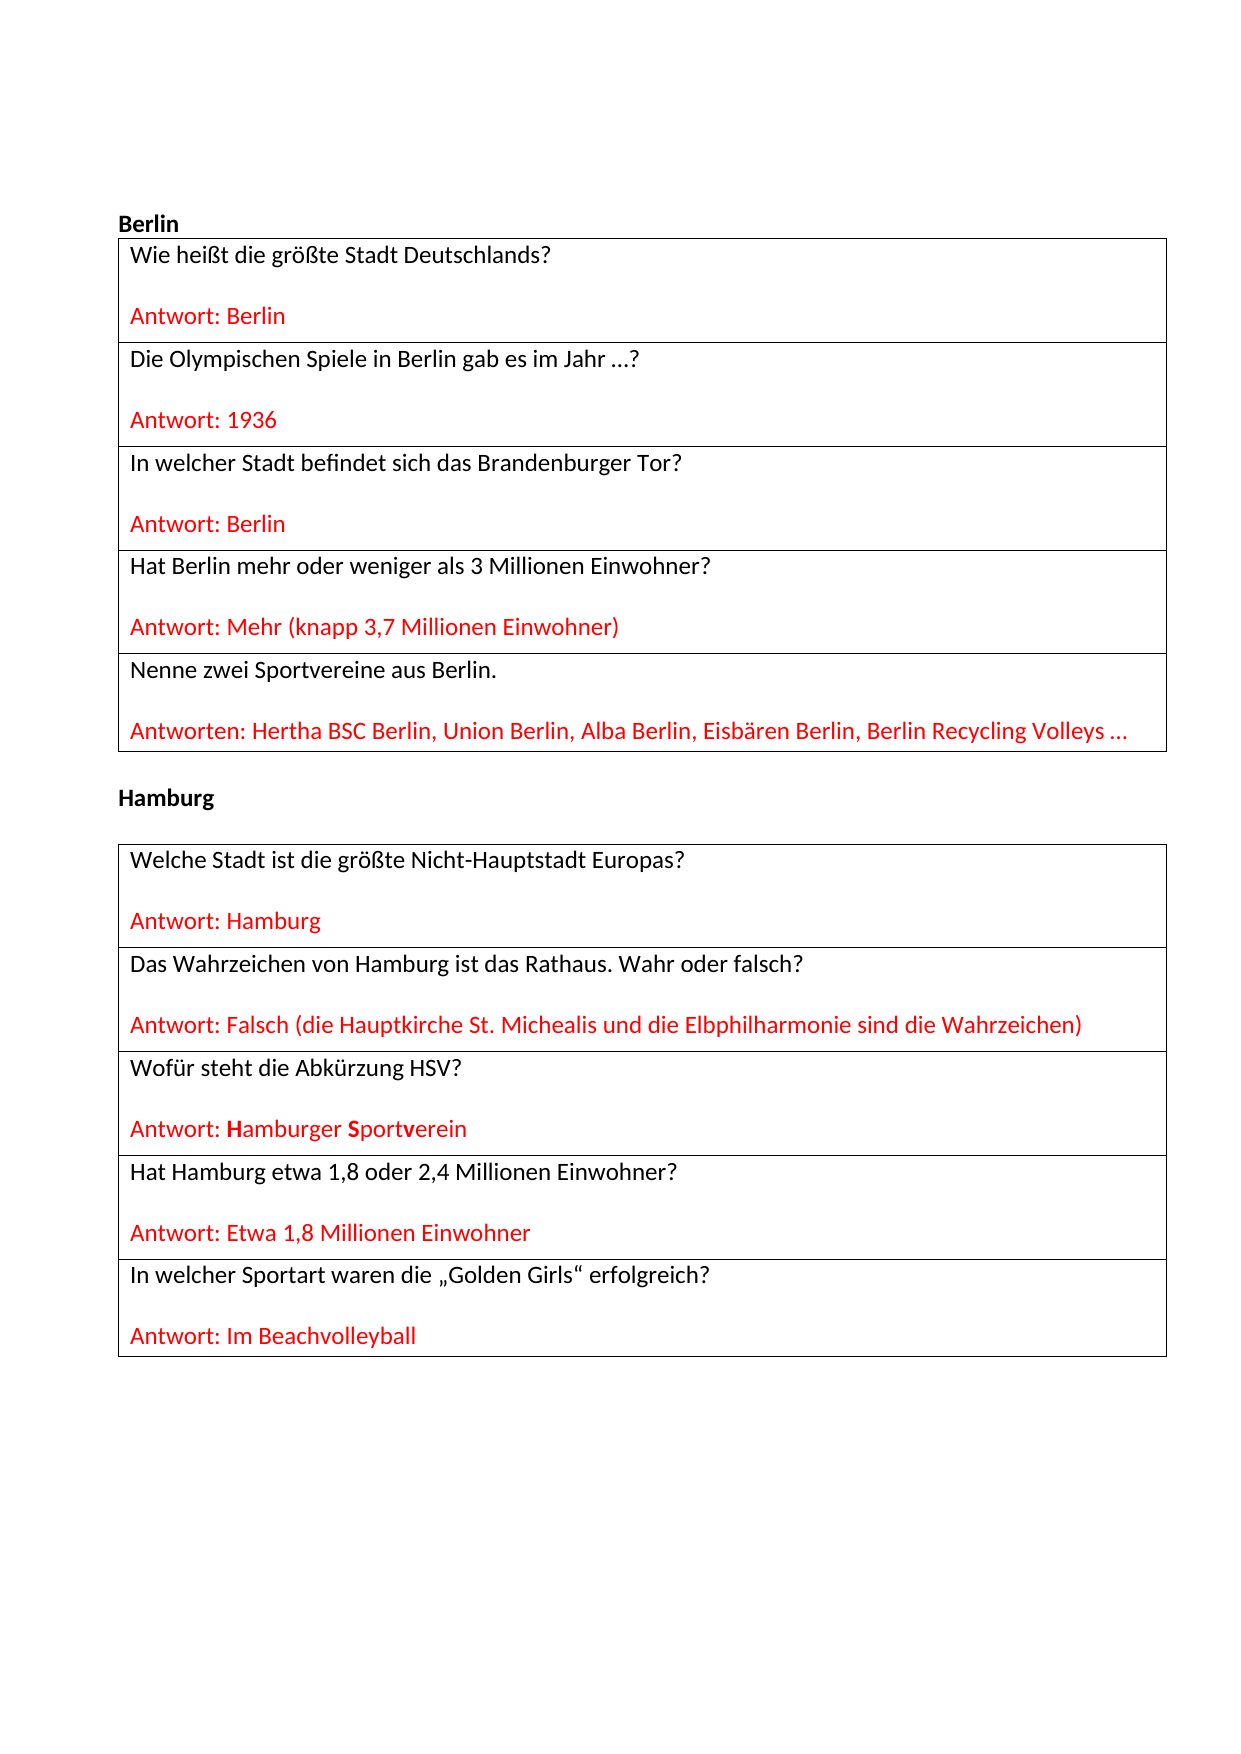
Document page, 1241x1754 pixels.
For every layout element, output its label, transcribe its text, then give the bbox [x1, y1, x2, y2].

table_cell Das Wahrzeichen von Hamburg ist das Rathaus. Wahr oder falsch? Antwort: Falsch (die Hauptkirche St. Michealis und die Elbphilharmonie sind die Wahrzeichen) [119, 948, 1166, 1051]
table_cell Hat Hamburg etwa 1,8 oder 2,4 Millionen Einwohner? Antwort: Etwa 1,8 Millionen Einwohner [119, 1156, 1166, 1258]
table_cell In welcher Sportart waren die „Golden Girls“ erfolgreich? Antwort: Im Beachvolleyball [119, 1260, 1166, 1356]
table_cell In welcher Stadt befindet sich das Brandenburger Tor? Antwort: Berlin [119, 447, 1166, 549]
table_cell Wofür steht die Abkürzung HSV? Antwort: Hamburger Sportverein [119, 1052, 1166, 1155]
table_cell Die Olympischen Spiele in Berlin gab es im Jahr …? Antwort: 1936 [119, 343, 1166, 446]
text Hamburg [118, 782, 1122, 813]
table_header Welche Stadt ist die größte Nicht-Hauptstadt Europas? Antwort: Hamburg [119, 845, 1166, 947]
table_header Wie heißt die größte Stadt Deutschlands? Antwort: Berlin [119, 239, 1166, 342]
text Berlin [118, 208, 1122, 238]
table_cell Nenne zwei Sportvereine aus Berlin. Antworten: Hertha BSC Berlin, Union Berlin, Alba Berlin, Eisbären Berlin, Berlin Recycling Volleys … [119, 654, 1166, 751]
table_cell Hat Berlin mehr oder weniger als 3 Millionen Einwohner? Antwort: Mehr (knapp 3,7 Millionen Einwohner) [119, 551, 1166, 653]
